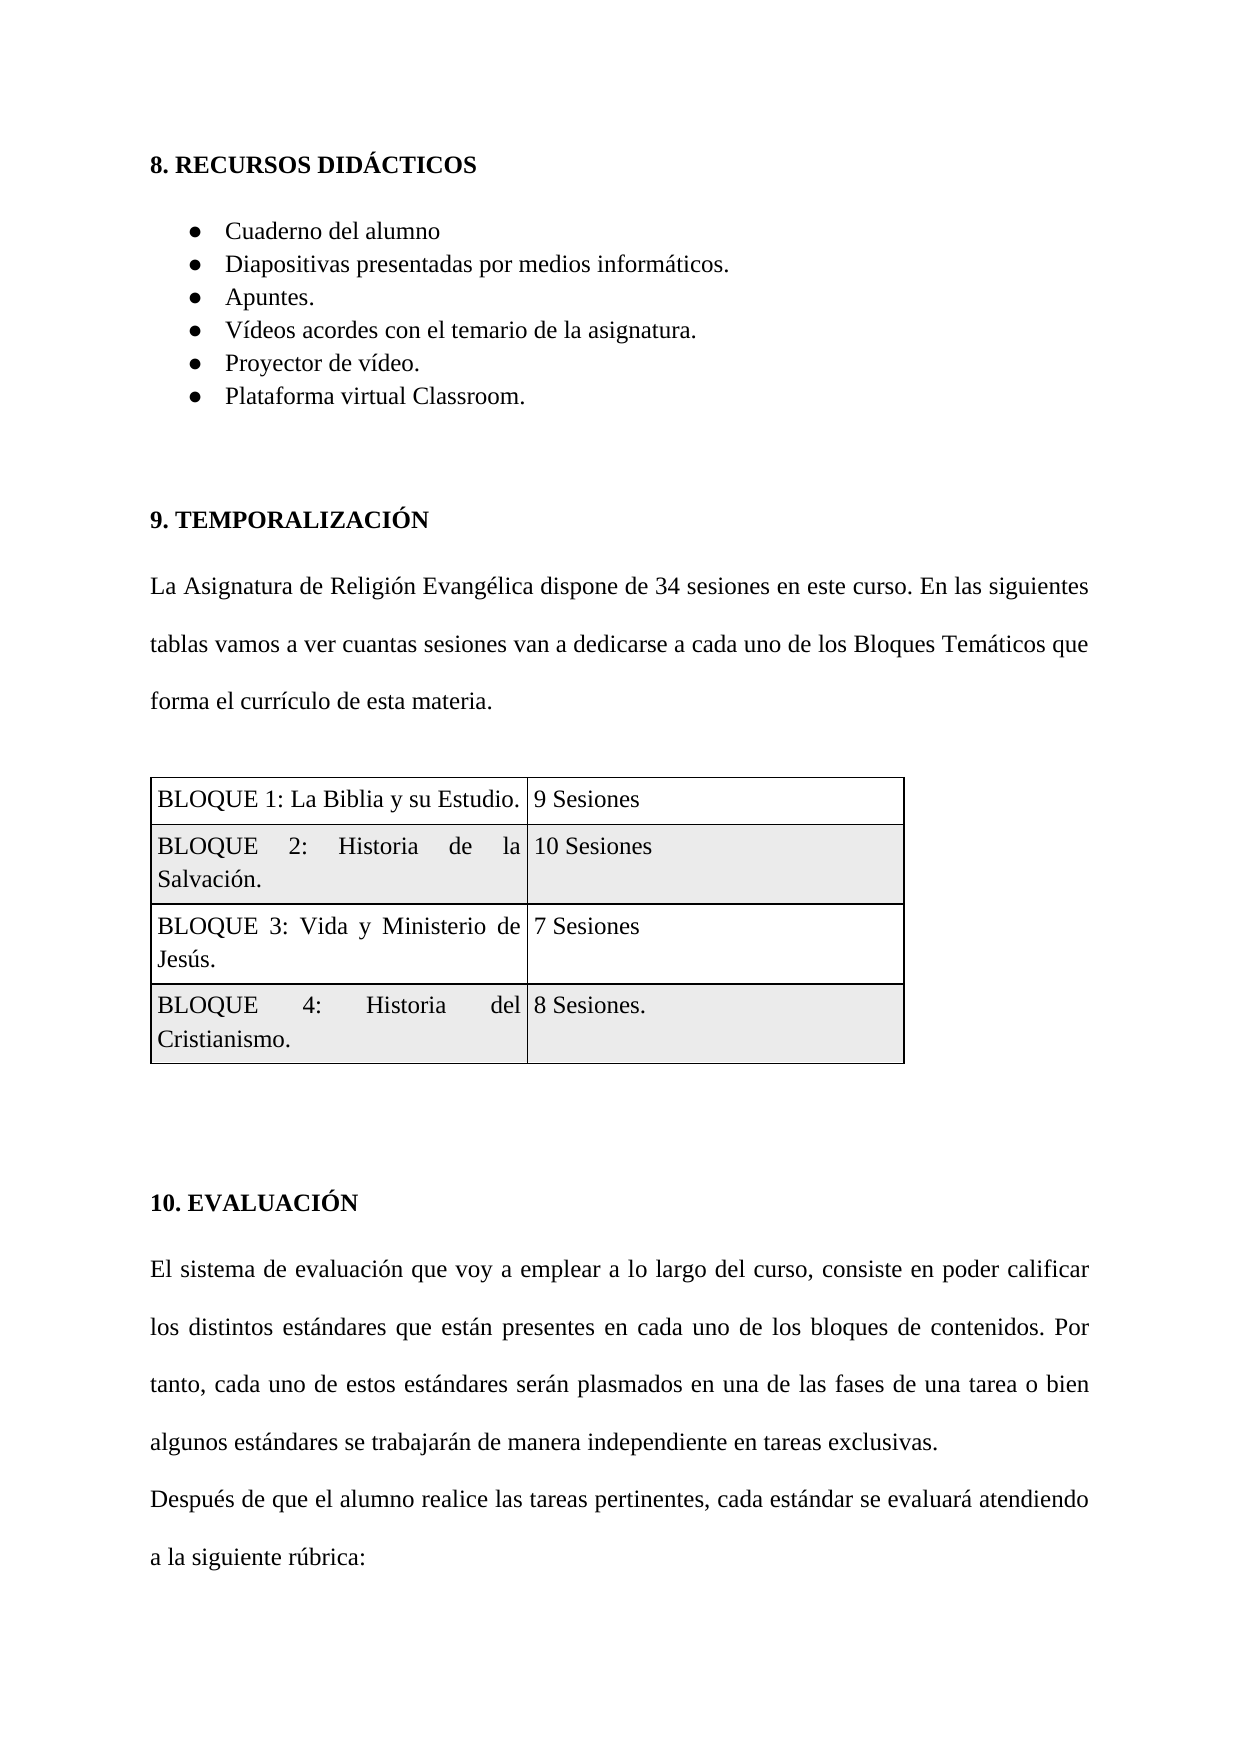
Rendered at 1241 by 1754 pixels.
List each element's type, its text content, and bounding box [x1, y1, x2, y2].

text El sistema de evaluación que voy a emplear a lo largo del curso, consiste en poder calificar los distintos estándares que están presentes en cada uno de los bloques de contenidos. Por tanto, cada uno de estos estándares serán plasmados en una de las fases de una tarea o bien algunos estándares se trabajarán de manera independiente en tareas exclusivas. [150, 1254, 1090, 1455]
table_cell BLOQUE 3: Vida y Ministerio de Jesús. [152, 905, 527, 983]
table_header 9 Sesiones [528, 778, 903, 823]
list Proyector de vídeo. [187, 348, 1090, 377]
subtitle 8. RECURSOS DIDÁCTICOS [150, 150, 1090, 179]
subtitle 10. EVALUACIÓN [150, 1188, 1090, 1217]
table_cell BLOQUE 4: Historia del Cristianismo. [152, 985, 527, 1062]
table_cell 10 Sesiones [528, 825, 903, 903]
list Diapositivas presentadas por medios informáticos. [187, 249, 1090, 278]
text Después de que el alumno realice las tareas pertinentes, cada estándar se evaluará atendiendo a la siguiente rúbrica: [150, 1484, 1090, 1570]
table_cell 7 Sesiones [528, 905, 903, 983]
text La Asignatura de Religión Evangélica dispone de 34 sesiones en este curso. En las siguientes tablas vamos a ver cuantas sesiones van a dedicarse a cada uno de los Bloques Temáticos que forma el currículo de esta materia. [150, 571, 1090, 715]
table_cell BLOQUE 2: Historia de la Salvación. [152, 825, 527, 903]
list Cuaderno del alumno [187, 216, 1090, 245]
list Apuntes. [187, 282, 1090, 311]
list Vídeos acordes con el temario de la asignatura. [187, 315, 1090, 344]
table_header BLOQUE 1: La Biblia y su Estudio. [152, 778, 527, 823]
list Plataforma virtual Classroom. [187, 381, 1090, 410]
table_cell 8 Sesiones. [528, 985, 903, 1062]
subtitle 9. TEMPORALIZACIÓN [150, 505, 1090, 534]
